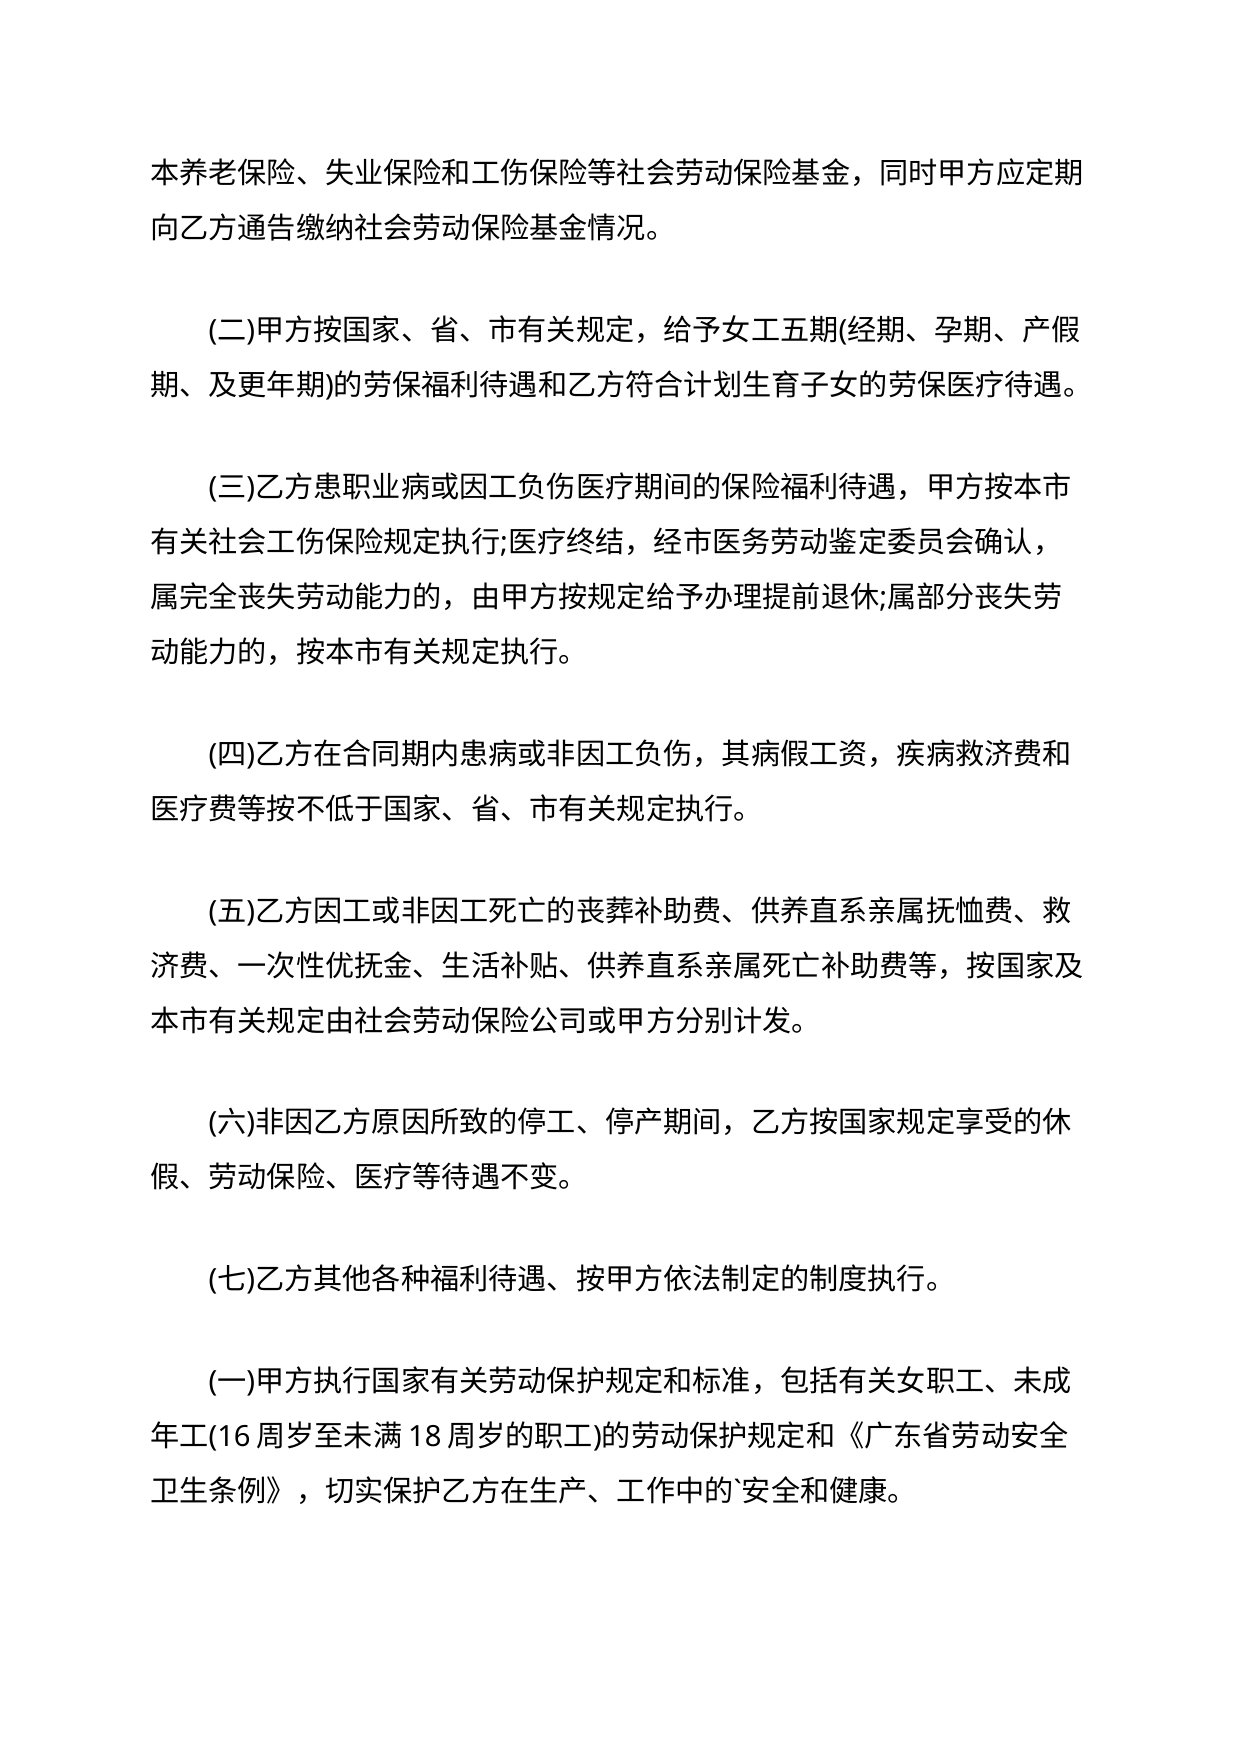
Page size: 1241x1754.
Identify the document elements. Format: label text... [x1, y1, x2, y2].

text (五)乙方因工或非因工死亡的丧葬补助费、供养直系亲属抚恤费、救济费、一次性优抚金、生活补贴、供养直系亲属死亡补助费等，按国家及本市有关规定由社会劳动保险公司或甲方分别计发。 [150, 887, 1090, 1039]
text (七)乙方其他各种福利待遇、按甲方依法制定的制度执行。 [150, 1256, 1090, 1298]
text (六)非因乙方原因所致的停工、停产期间，乙方按国家规定享受的休假、劳动保险、医疗等待遇不变。 [150, 1099, 1090, 1196]
text (三)乙方患职业病或因工负伤医疗期间的保险福利待遇，甲方按本市有关社会工伤保险规定执行;医疗终结，经市医务劳动鉴定委员会确认，属完全丧失劳动能力的，由甲方按规定给予办理提前退休;属部分丧失劳动能力的，按本市有关规定执行。 [150, 464, 1090, 671]
text (二)甲方按国家、省、市有关规定，给予女工五期(经期、孕期、产假期、及更年期)的劳保福利待遇和乙方符合计划生育子女的劳保医疗待遇。 [150, 307, 1090, 404]
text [150, 150, 1090, 247]
text (四)乙方在合同期内患病或非因工负伤，其病假工资，疾病救济费和医疗费等按不低于国家、省、市有关规定执行。 [150, 730, 1090, 828]
text (一)甲方执行国家有关劳动保护规定和标准，包括有关女职工、未成年工(16周岁至未满18周岁的职工)的劳动保护规定和《广东省劳动安全卫生条例》，切实保护乙方在生产、工作中的`安全和健康。 [150, 1358, 1090, 1510]
